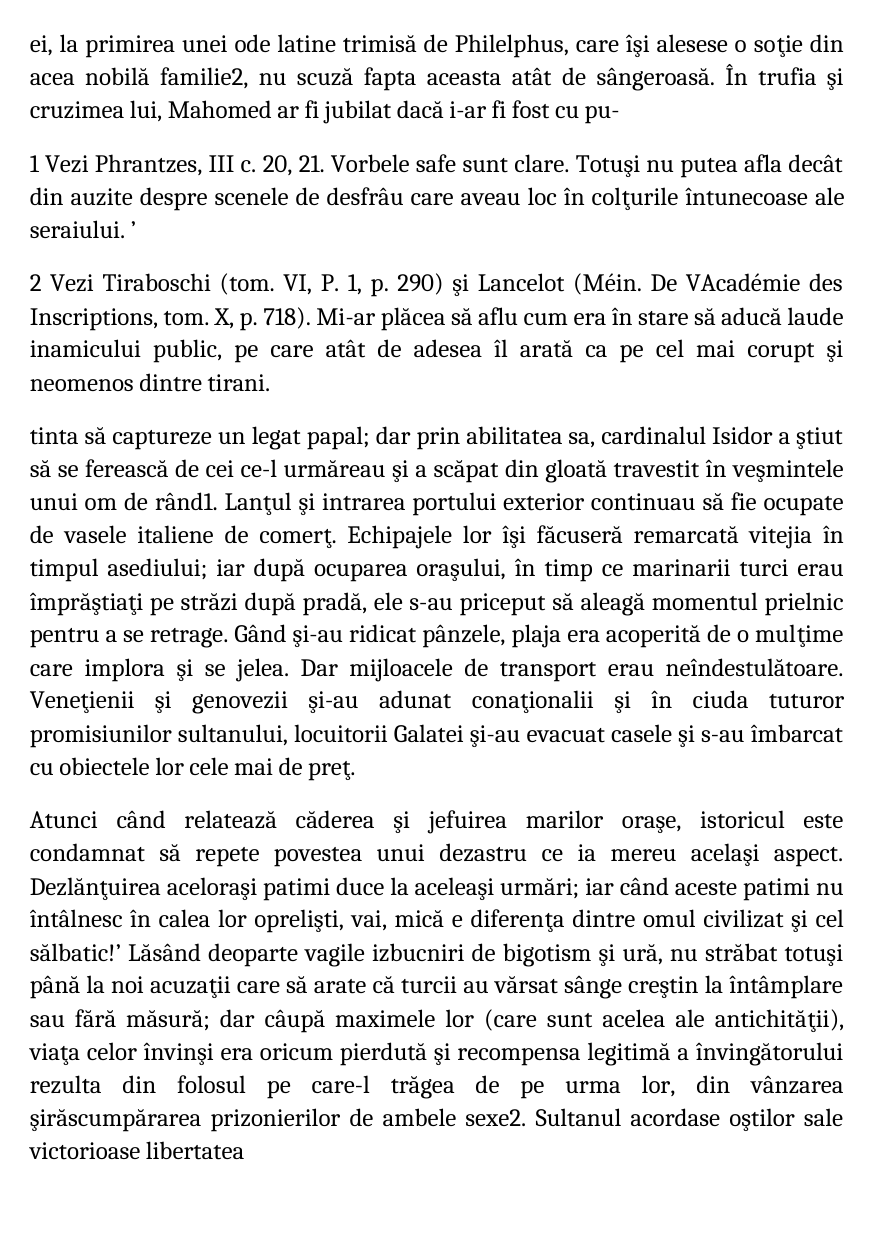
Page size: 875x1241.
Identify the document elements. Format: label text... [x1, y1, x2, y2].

text 2 Vezi Tiraboschi (tom. VI, P. 1, p. 290) şi Lancelot (Méin. De VAcadémie des Inscriptions, tom. X, p. 718). Mi-ar plăcea să aflu cum era în stare să aducă laude inamicului public, pe care atât de adesea îl arată ca pe cel mai corupt şi neomenos dintre tirani. [29, 269, 844, 397]
text tinta să captureze un legat papal; dar prin abilitatea sa, cardinalul Isidor a ştiut să se ferească de cei ce-l urmăreau şi a scăpat din gloată travestit în veşmintele unui om de rând1. Lanţul şi intrarea portului exterior continuau să fie ocupate de vasele italiene de comerţ. Echipajele lor îşi făcuseră remarcată vitejia în timpul asediului; iar după ocuparea oraşului, în timp ce marinarii turci erau împrăştiaţi pe străzi după pradă, ele s-au priceput să aleagă momentul prielnic pentru a se retrage. Gând şi-au ridicat pânzele, plaja era acoperită de o mulţime care implora şi se jelea. Dar mijloacele de transport erau neîndestulătoare. Veneţienii şi genovezii şi-au adunat conaţionalii şi în ciuda tuturor promisiunilor sultanului, locuitorii Galatei şi-au evacuat casele şi s-au îmbarcat cu obiectele lor cele mai de preţ. [29, 422, 844, 781]
text 1 Vezi Phrantzes, III c. 20, 21. Vorbele safe sunt clare. Totuşi nu putea afla decât din auzite despre scenele de desfrâu care aveau loc în colţurile întunecoase ale seraiului. ’ [29, 149, 844, 244]
text Atunci când relatează căderea şi jefuirea marilor oraşe, istoricul este condamnat să repete povestea unui dezastru ce ia mereu acelaşi aspect. Dezlănţuirea aceloraşi patimi duce la aceleaşi urmări; iar când aceste patimi nu întâlnesc în calea lor oprelişti, vai, mică e diferenţa dintre omul civilizat şi cel sălbatic!’ Lăsând deoparte vagile izbucniri de bigotism şi ură, nu străbat totuşi până la noi acuzaţii care să arate că turcii au vărsat sânge creştin la întâmplare sau fără măsură; dar câupă maximele lor (care sunt acelea ale antichităţii), viaţa celor învinşi era oricum pierdută şi recompensa legitimă a învingătorului rezulta din folosul pe care-l trăgea de pe urma lor, din vânzarea şirăscumpărarea prizonierilor de ambele sexe2. Sultanul acordase oştilor sale victorioase libertatea [29, 806, 844, 1165]
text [29, 29, 844, 124]
